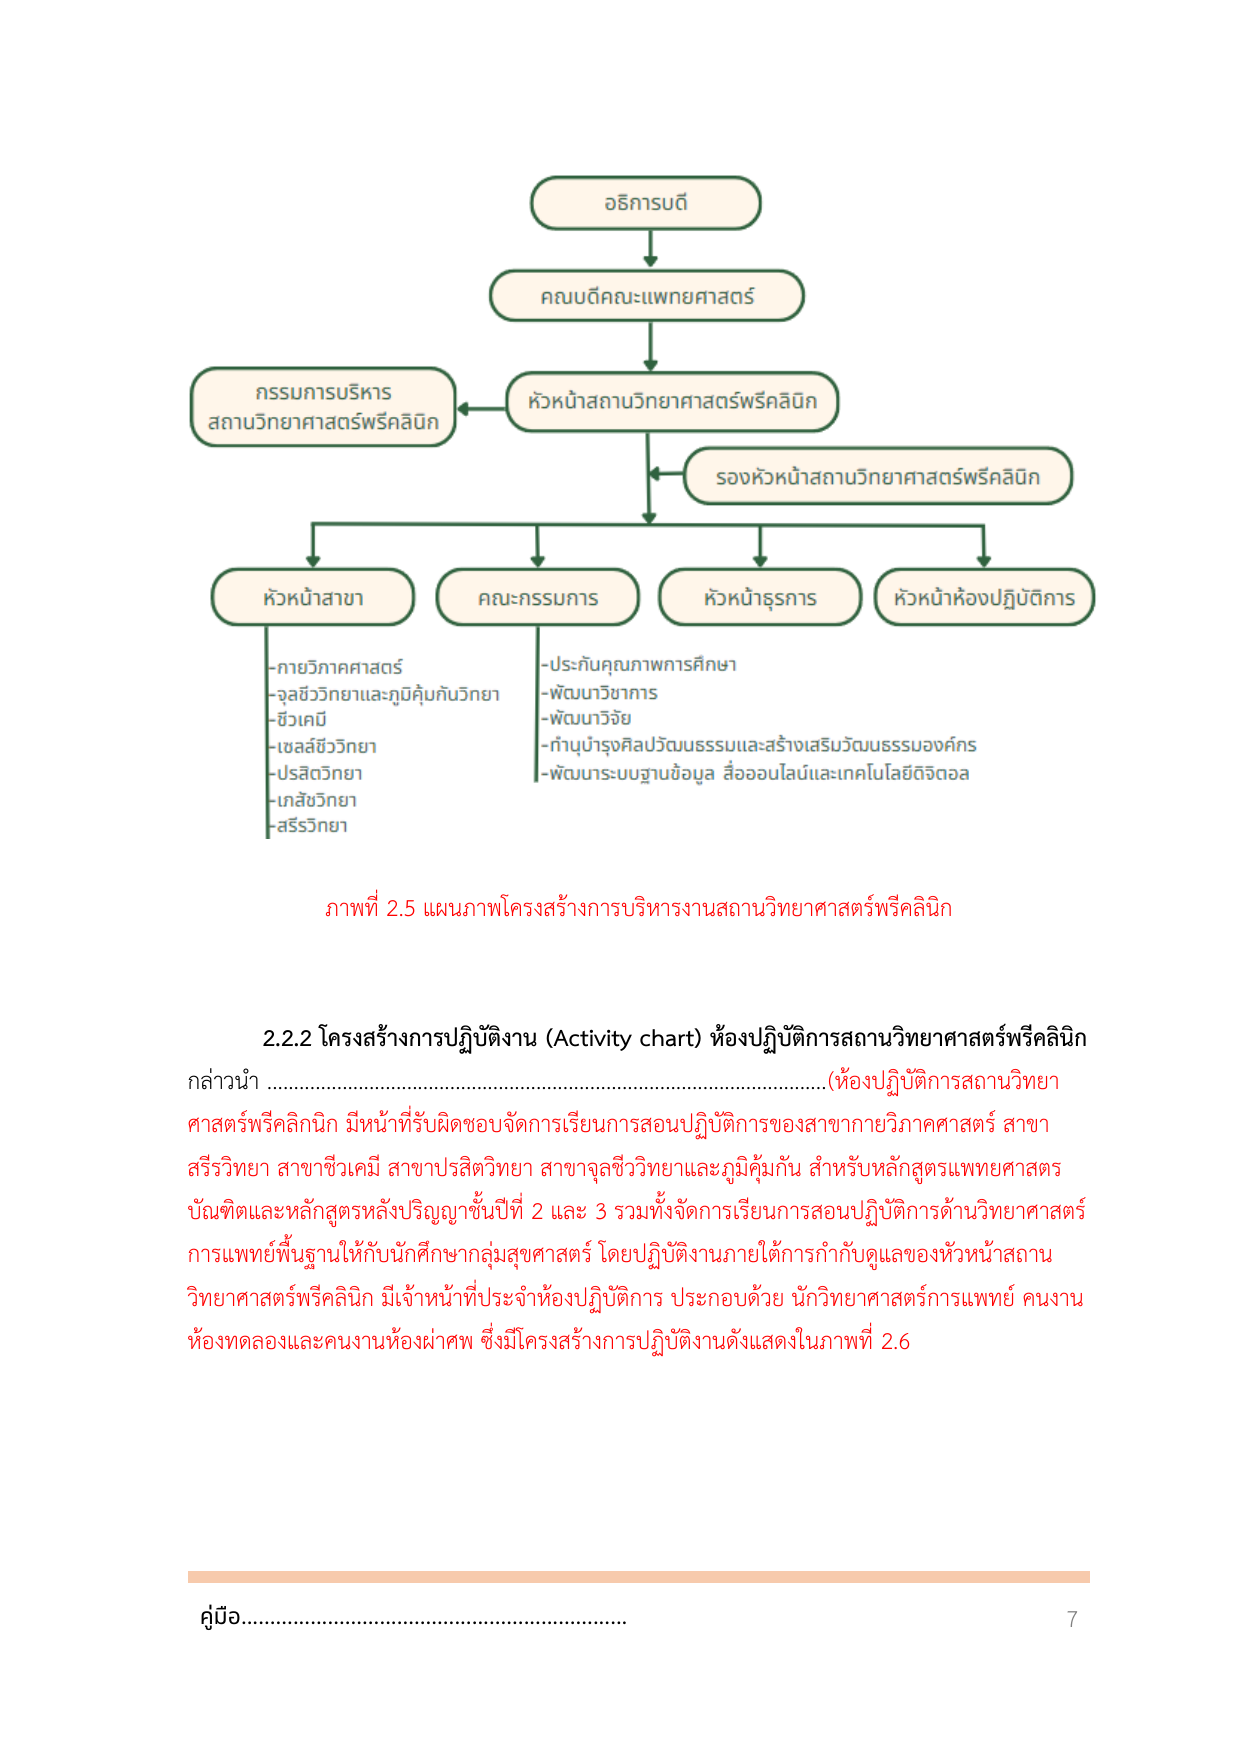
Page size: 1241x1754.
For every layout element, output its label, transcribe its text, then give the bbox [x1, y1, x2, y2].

text ภาพที่ 2.5 แผนภาพโครงสร้างการบริหารงานสถานวิทยาศาสตร์พรีคลินิก [187, 887, 1090, 924]
text 2.2.2 โครงสร้างการปฏิบัติงาน (Activity chart) ห้องปฏิบัติการสถานวิทยาศาสตร์พรีคลินิกกล่าวนำ ........................................................................................................(ห้องปฏิบัติการสถานวิทยาศาสตร์พรีคลิกนิก มีหน้าที่รับผิดชอบจัดการเรียนการสอนปฏิบัติการของสาขากายวิภาคศาสตร์ สาขาสรีรวิทยา สาขาชีวเคมี สาขาปรสิตวิทยา สาขาจุลชีววิทยาและภูมิคุ้มกัน สำหรับหลักสูตรแพทยศาสตรบัณฑิตและหลักสูตรหลังปริญญาชั้นปีที่ 2 และ 3 รวมทั้งจัดการเรียนการสอนปฏิบัติการด้านวิทยาศาสตร์การแพทย์พื้นฐานให้กับนักศึกษากลุ่มสุขศาสตร์ โดยปฏิบัติงานภายใต้การกำกับดูแลของหัวหน้าสถานวิทยาศาสตร์พรีคลินิก มีเจ้าหน้าที่ประจำห้องปฏิบัติการ ประกอบด้วย นักวิทยาศาสตร์การแพทย์ คนงานห้องทดลองและคนงานห้องผ่าศพ ซึ่งมีโครงสร้างการปฏิบัติงานดังแสดงในภาพที่ 2.6 [187, 1017, 1090, 1358]
picture [187, 150, 1103, 839]
